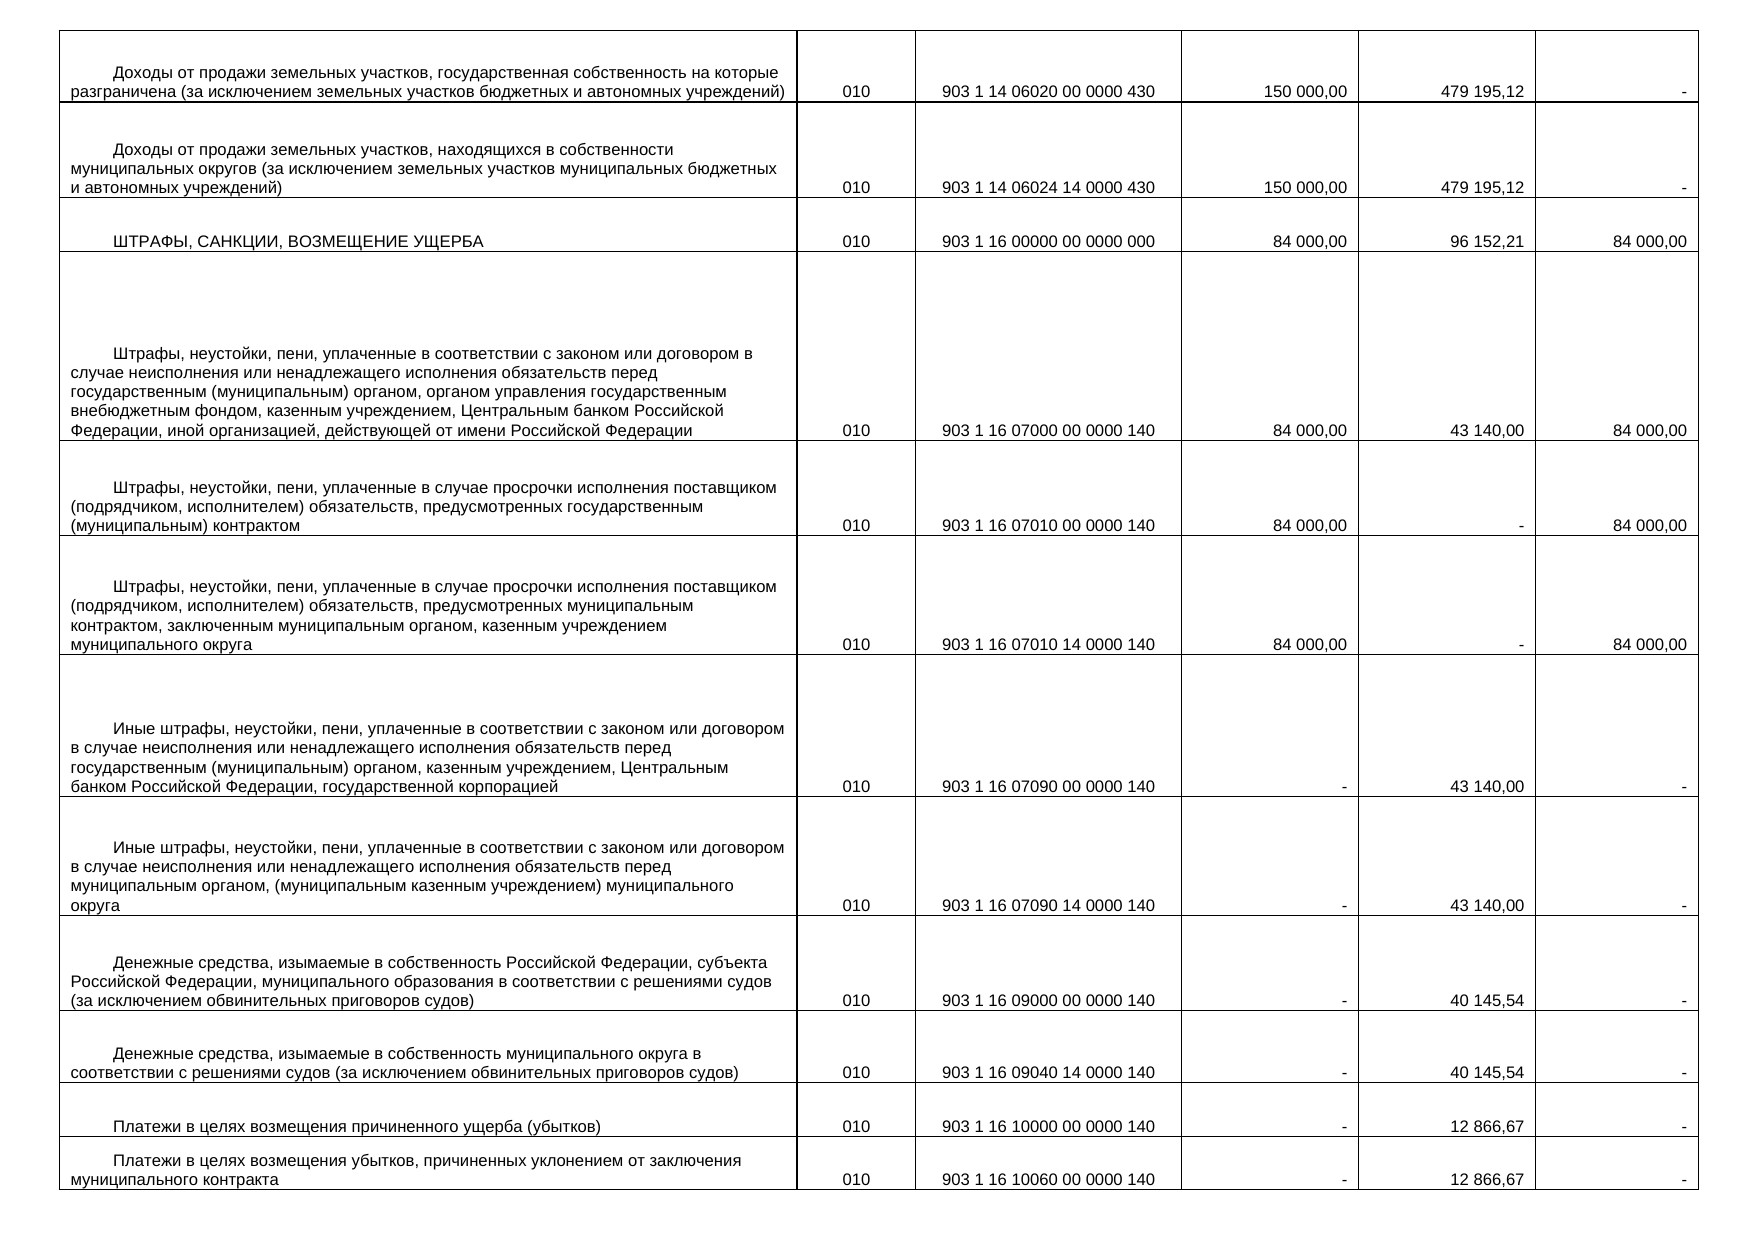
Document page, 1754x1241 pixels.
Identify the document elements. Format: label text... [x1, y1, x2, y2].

table_cell - [1536, 916, 1698, 1010]
table_cell 903 1 16 00000 00 0000 000 [916, 198, 1181, 251]
table_cell 84 000,00 [1182, 441, 1358, 535]
table_cell 12 866,67 [1359, 1083, 1535, 1136]
table_cell 010 [798, 31, 915, 101]
table_cell 903 1 16 09000 00 0000 140 [916, 916, 1181, 1010]
table_cell - [1182, 1011, 1358, 1082]
table_cell - [1182, 916, 1358, 1010]
table_cell - [1182, 655, 1358, 796]
table_cell 903 1 16 07090 00 0000 140 [916, 655, 1181, 796]
table_cell 903 1 14 06024 14 0000 430 [916, 103, 1181, 197]
table_cell Штрафы, неустойки, пени, уплаченные в случае просрочки исполнения поставщиком (подрядчиком, исполнителем) обязательств, предусмотренных муниципальным контрактом, заключенным муниципальным органом, казенным учреждением муниципального округа [60, 536, 796, 654]
table_cell Денежные средства, изымаемые в собственность Российской Федерации, субъекта Российской Федерации, муниципального образования в соответствии с решениями судов (за исключением обвинительных приговоров судов) [60, 916, 796, 1010]
table_cell 479 195,12 [1359, 103, 1535, 197]
table_cell Штрафы, неустойки, пени, уплаченные в соответствии с законом или договором в случае неисполнения или ненадлежащего исполнения обязательств перед государственным (муниципальным) органом, органом управления государственным внебюджетным фондом, казенным учреждением, Центральным банком Российской Федерации, иной организацией, действующей от имени Российской Федерации [60, 252, 796, 439]
table_cell 150 000,00 [1182, 31, 1358, 101]
table_cell - [1182, 797, 1358, 914]
table_cell 43 140,00 [1359, 797, 1535, 914]
table_cell 40 145,54 [1359, 916, 1535, 1010]
table_cell 84 000,00 [1536, 441, 1698, 535]
table_cell Иные штрафы, неустойки, пени, уплаченные в соответствии с законом или договором в случае неисполнения или ненадлежащего исполнения обязательств перед государственным (муниципальным) органом, казенным учреждением, Центральным банком Российской Федерации, государственной корпорацией [60, 655, 796, 796]
table_cell 903 1 16 07090 14 0000 140 [916, 797, 1181, 914]
table_cell - [1182, 1137, 1358, 1189]
table_cell 150 000,00 [1182, 103, 1358, 197]
table_cell 84 000,00 [1536, 536, 1698, 654]
table_cell 479 195,12 [1359, 31, 1535, 101]
table_cell 903 1 16 09040 14 0000 140 [916, 1011, 1181, 1082]
table_cell 010 [798, 1137, 915, 1189]
table_cell 43 140,00 [1359, 655, 1535, 796]
table_cell - [1359, 536, 1535, 654]
table_cell Доходы от продажи земельных участков, находящихся в собственности муниципальных округов (за исключением земельных участков муниципальных бюджетных и автономных учреждений) [60, 103, 796, 197]
table_cell - [1536, 655, 1698, 796]
table_cell - [1182, 1083, 1358, 1136]
table_cell 84 000,00 [1536, 252, 1698, 439]
table_cell 010 [798, 655, 915, 796]
table_cell 43 140,00 [1359, 252, 1535, 439]
table_cell 903 1 16 07000 00 0000 140 [916, 252, 1181, 439]
table_cell 903 1 16 07010 14 0000 140 [916, 536, 1181, 654]
table_cell 40 145,54 [1359, 1011, 1535, 1082]
table_cell Денежные средства, изымаемые в собственность муниципального округа в соответствии с решениями судов (за исключением обвинительных приговоров судов) [60, 1011, 796, 1082]
table_cell Платежи в целях возмещения причиненного ущерба (убытков) [60, 1083, 796, 1136]
table_cell ШТРАФЫ, САНКЦИИ, ВОЗМЕЩЕНИЕ УЩЕРБА [60, 198, 796, 251]
table_cell - [1359, 441, 1535, 535]
table_cell 010 [798, 198, 915, 251]
table_cell Доходы от продажи земельных участков, государственная собственность на которые разграничена (за исключением земельных участков бюджетных и автономных учреждений) [60, 31, 796, 101]
table_cell 84 000,00 [1182, 252, 1358, 439]
table_cell 12 866,67 [1359, 1137, 1535, 1189]
table_cell 010 [798, 1011, 915, 1082]
table_cell - [1536, 1137, 1698, 1189]
table_cell 84 000,00 [1182, 536, 1358, 654]
table_cell 96 152,21 [1359, 198, 1535, 251]
table_cell 010 [798, 536, 915, 654]
table_cell - [1536, 797, 1698, 914]
table_cell 84 000,00 [1182, 198, 1358, 251]
table_cell 010 [798, 797, 915, 914]
table_cell 010 [798, 252, 915, 439]
table_cell Штрафы, неустойки, пени, уплаченные в случае просрочки исполнения поставщиком (подрядчиком, исполнителем) обязательств, предусмотренных государственным (муниципальным) контрактом [60, 441, 796, 535]
table_cell 010 [798, 916, 915, 1010]
table_cell 903 1 16 07010 00 0000 140 [916, 441, 1181, 535]
table_cell - [1536, 1083, 1698, 1136]
table_cell 010 [798, 1083, 915, 1136]
table_cell Иные штрафы, неустойки, пени, уплаченные в соответствии с законом или договором в случае неисполнения или ненадлежащего исполнения обязательств перед муниципальным органом, (муниципальным казенным учреждением) муниципального округа [60, 797, 796, 914]
table_cell 010 [798, 441, 915, 535]
table_cell Платежи в целях возмещения убытков, причиненных уклонением от заключения муниципального контракта [60, 1137, 796, 1189]
table_cell 903 1 16 10000 00 0000 140 [916, 1083, 1181, 1136]
table_cell 84 000,00 [1536, 198, 1698, 251]
table_cell - [1536, 31, 1698, 101]
table_cell - [1536, 1011, 1698, 1082]
table_cell - [1536, 103, 1698, 197]
table_cell 903 1 16 10060 00 0000 140 [916, 1137, 1181, 1189]
table_cell 903 1 14 06020 00 0000 430 [916, 31, 1181, 101]
table_cell 010 [798, 103, 915, 197]
